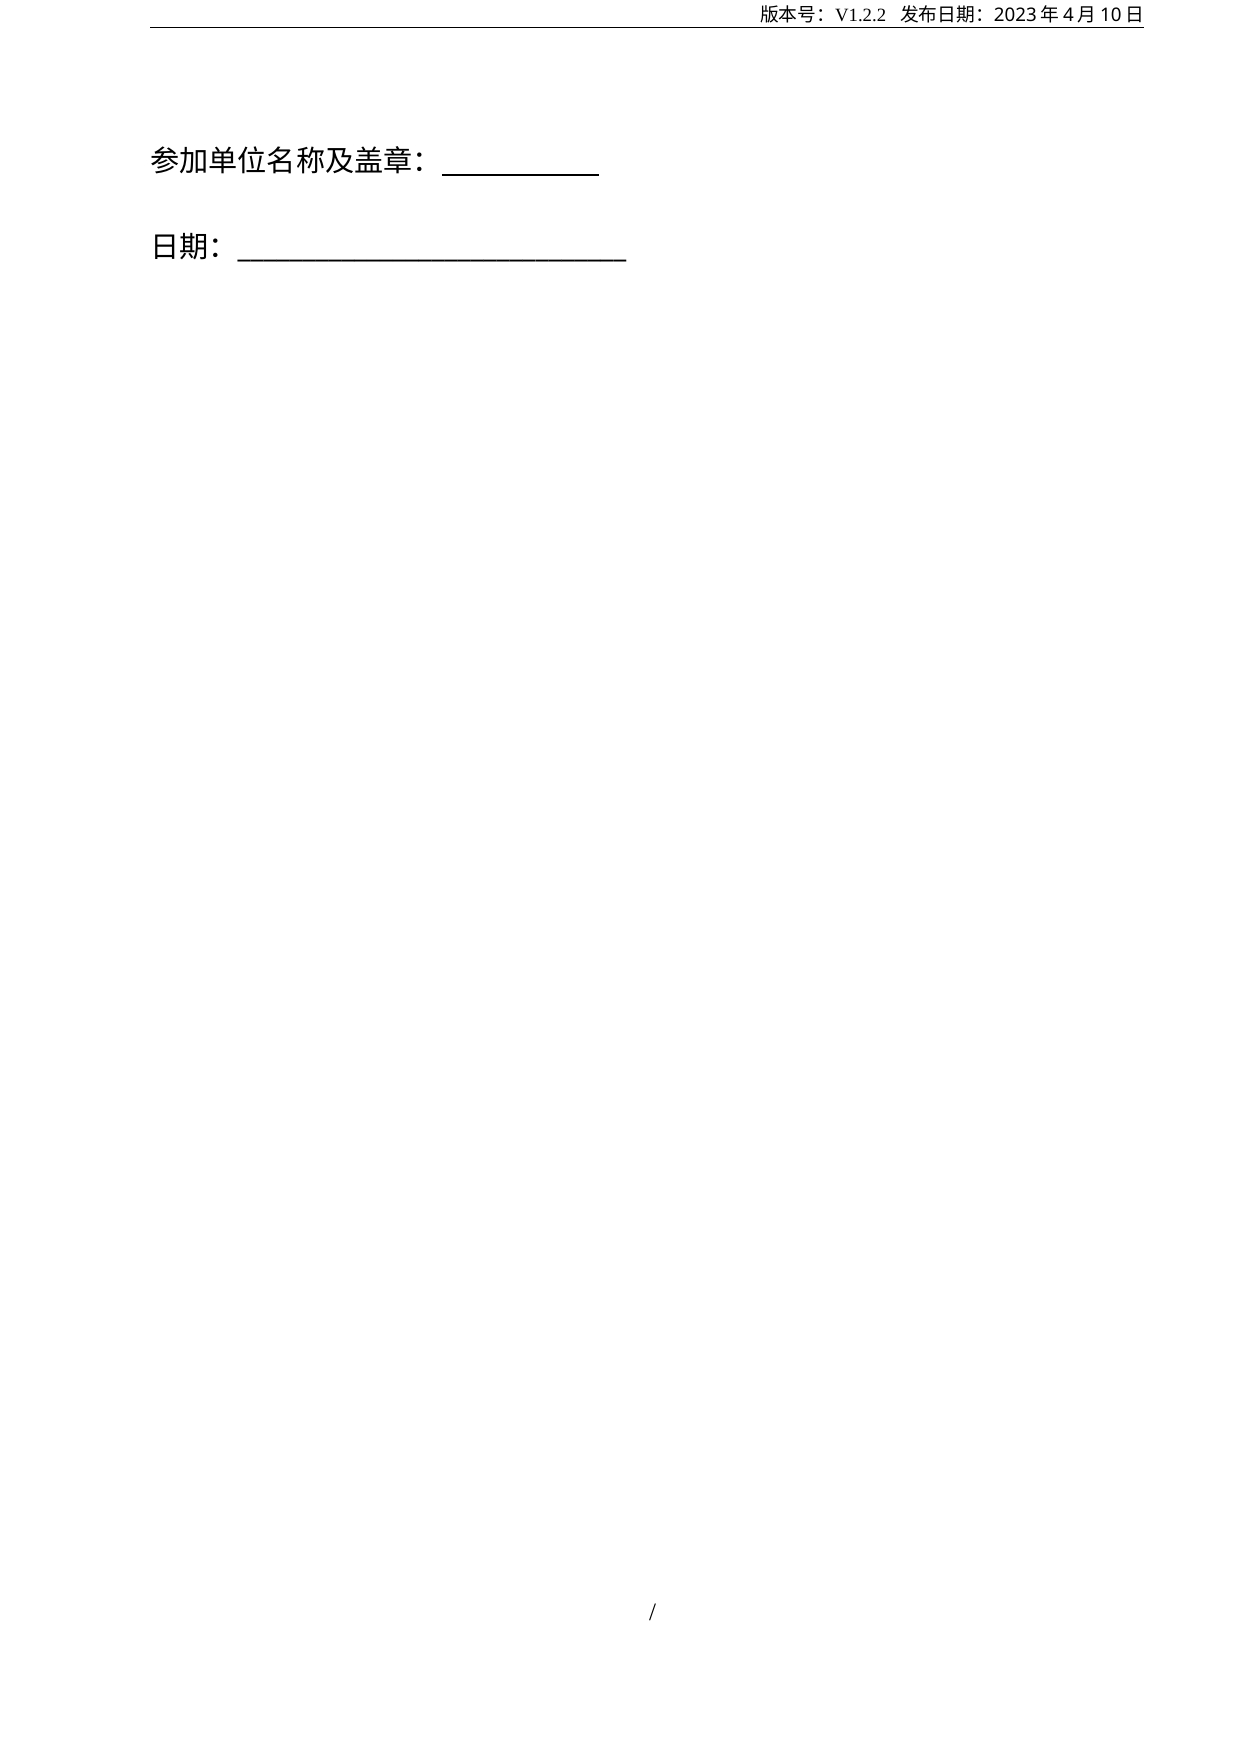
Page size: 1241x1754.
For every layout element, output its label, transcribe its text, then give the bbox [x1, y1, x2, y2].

text 参加单位名称及盖章： [150, 126, 1144, 191]
text 日期：______________________________ [150, 213, 1144, 278]
